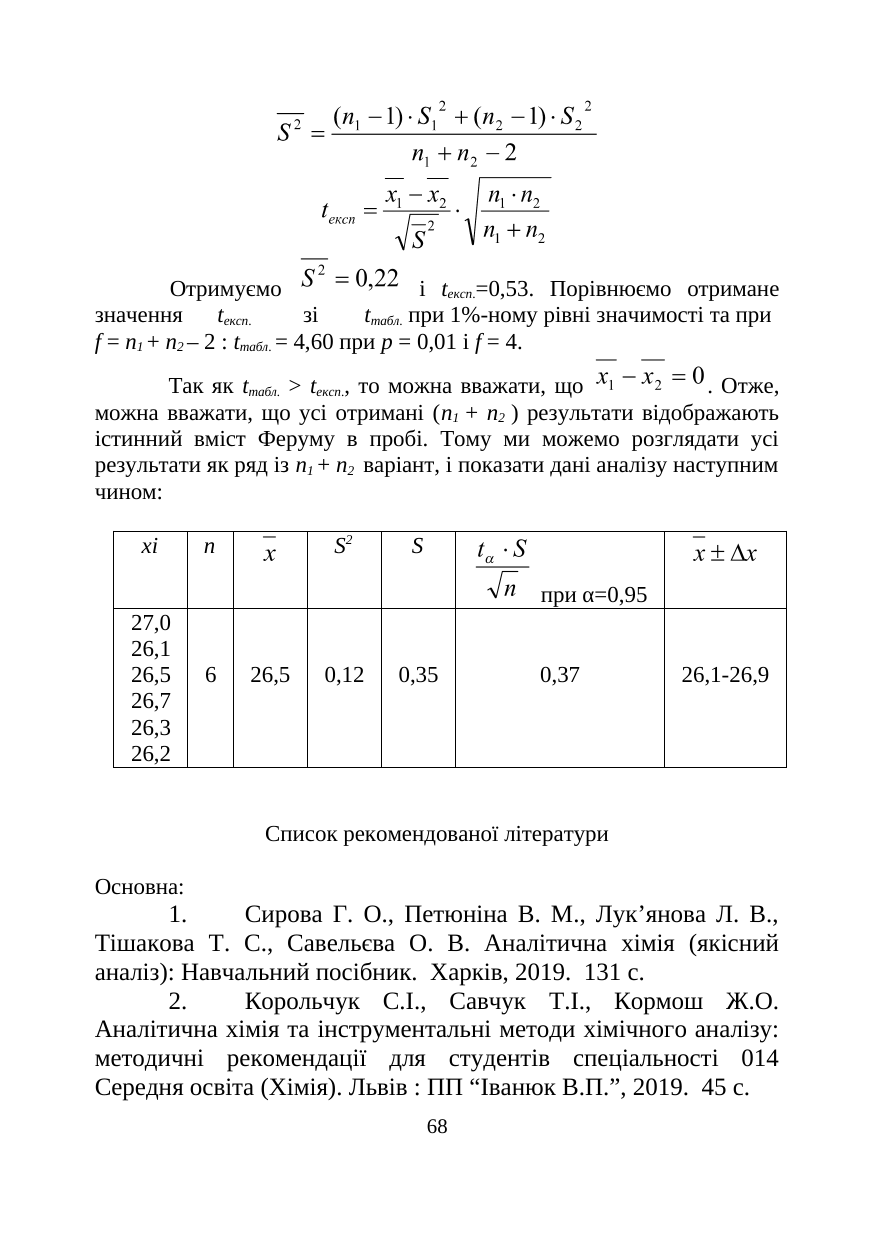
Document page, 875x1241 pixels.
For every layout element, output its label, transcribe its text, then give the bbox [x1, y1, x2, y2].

picture [472, 531, 535, 603]
picture [592, 354, 708, 394]
table_header n [188, 532, 233, 607]
table_header [665, 532, 786, 607]
list Сирова Г. О., Петюніна В. М., Лук’янова Л. В., Тішакова Т. С., Савельєва О. В. Аналітична хімія (якісний аналіз): Навчальний посібник. Харків, 2019. 131 с. [94, 899, 779, 986]
text Основна: [94, 873, 779, 899]
table_cell 26,5 [234, 609, 307, 767]
text Список рекомендованої літератури [94, 820, 779, 847]
table_header xі [114, 532, 187, 607]
table_header [234, 532, 307, 607]
table_cell 26,1-26,9 [665, 609, 786, 767]
table_header S2 [308, 532, 381, 607]
table_header при α=0,95 [456, 532, 664, 607]
text Отримуємо і tексп.=0,53. Порівнюємо отримане значення tексп. зі tтабл. при 1%-ному рівні значимості та при [94, 255, 779, 328]
text Так як tтабл. > tексп., то можна вважати, що . Отже, можна вважати, що усі отримані (n1 + n2 ) результати відображають істинний вміст Феруму в пробі. Тому ми можемо розглядати усі результати як ряд із n1 + n2 варіант, і показати дані аналізу наступним чином: [94, 354, 779, 504]
table_cell 0,12 [308, 609, 381, 767]
table_cell 27,0 26,1 26,5 26,7 26,3 26,2 [114, 609, 187, 767]
table_cell 0,35 [382, 609, 455, 767]
table_cell 6 [188, 609, 233, 767]
picture [689, 531, 761, 567]
list Корольчук С.І., Савчук Т.І., Кормош Ж.О. Аналітична хімія та інструментальні методи хімічного аналізу: методичні рекомендації для студентів спеціальності 014 Середня освіта (Хімія). Львів : ПП “Іванюк В.П.”, 2019. 45 с. [94, 986, 779, 1101]
table_cell 0,37 [456, 609, 664, 767]
picture [259, 531, 281, 567]
picture [273, 94, 601, 297]
text f = n1 + n2 – 2 : tтабл. = 4,60 при р = 0,01 і f = 4. [94, 328, 779, 354]
table_header S [382, 532, 455, 607]
